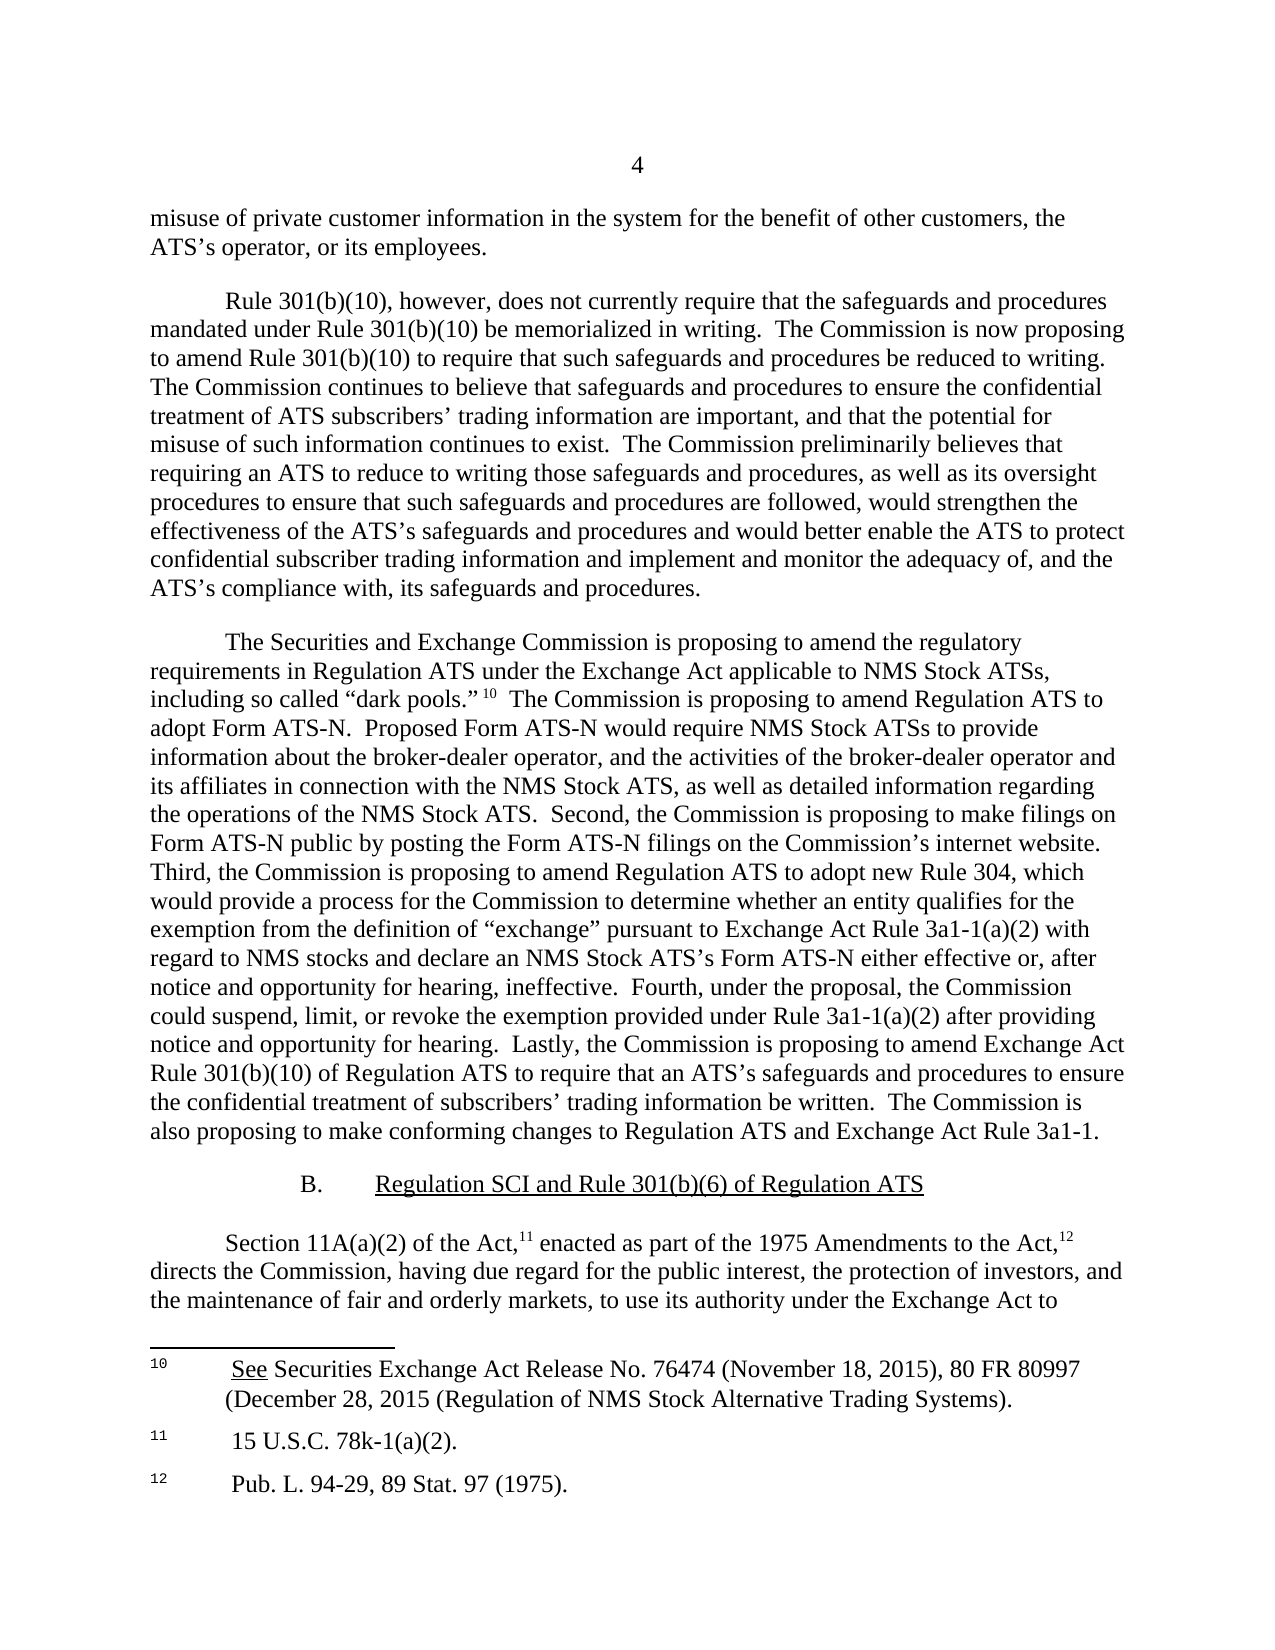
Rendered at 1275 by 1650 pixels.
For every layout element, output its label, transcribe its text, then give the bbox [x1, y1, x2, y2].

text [150, 203, 1125, 261]
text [150, 1228, 1125, 1314]
text Rule 301(b)(10), however, does not currently require that the safeguards and procedures mandated under Rule 301(b)(10) be memorialized in writing. The Commission is now proposing to amend Rule 301(b)(10) to require that such safeguards and procedures be reduced to writing. The Commission continues to believe that safeguards and procedures to ensure the confidential treatment of ATS subscribers’ trading information are important, and that the potential for misuse of such information continues to exist. The Commission preliminarily believes that requiring an ATS to reduce to writing those safeguards and procedures, as well as its oversight procedures to ensure that such safeguards and procedures are followed, would strengthen the effectiveness of the ATS’s safeguards and procedures and would better enable the ATS to protect confidential subscriber trading information and implement and monitor the adequacy of, and the ATS’s compliance with, its safeguards and procedures. [150, 286, 1125, 602]
text The Securities and Exchange Commission is proposing to amend the regulatory requirements in Regulation ATS under the Exchange Act applicable to NMS Stock ATSs, including so called “dark pools.” The Commission is proposing to amend Regulation ATS to adopt Form ATS-N. Proposed Form ATS-N would require NMS Stock ATSs to provide information about the broker-dealer operator, and the activities of the broker-dealer operator and its affiliates in connection with the NMS Stock ATS, as well as detailed information regarding the operations of the NMS Stock ATS. Second, the Commission is proposing to make filings on Form ATS-N public by posting the Form ATS-N filings on the Commission’s internet website. Third, the Commission is proposing to amend Regulation ATS to adopt new Rule 304, which would provide a process for the Commission to determine whether an entity qualifies for the exemption from the definition of “exchange” pursuant to Exchange Act Rule 3a1-1(a)(2) with regard to NMS stocks and declare an NMS Stock ATS’s Form ATS-N either effective or, after notice and opportunity for hearing, ineffective. Fourth, under the proposal, the Commission could suspend, limit, or revoke the exemption provided under Rule 3a1-1(a)(2) after providing notice and opportunity for hearing. Lastly, the Commission is proposing to amend Exchange Act Rule 301(b)(10) of Regulation ATS to require that an ATS’s safeguards and procedures to ensure the confidential treatment of subscribers’ trading information be written. The Commission is also proposing to make conforming changes to Regulation ATS and Exchange Act Rule 3a1-1. [150, 627, 1125, 1144]
list Regulation SCI and Rule 301(b)(6) of Regulation ATS [300, 1169, 1125, 1198]
